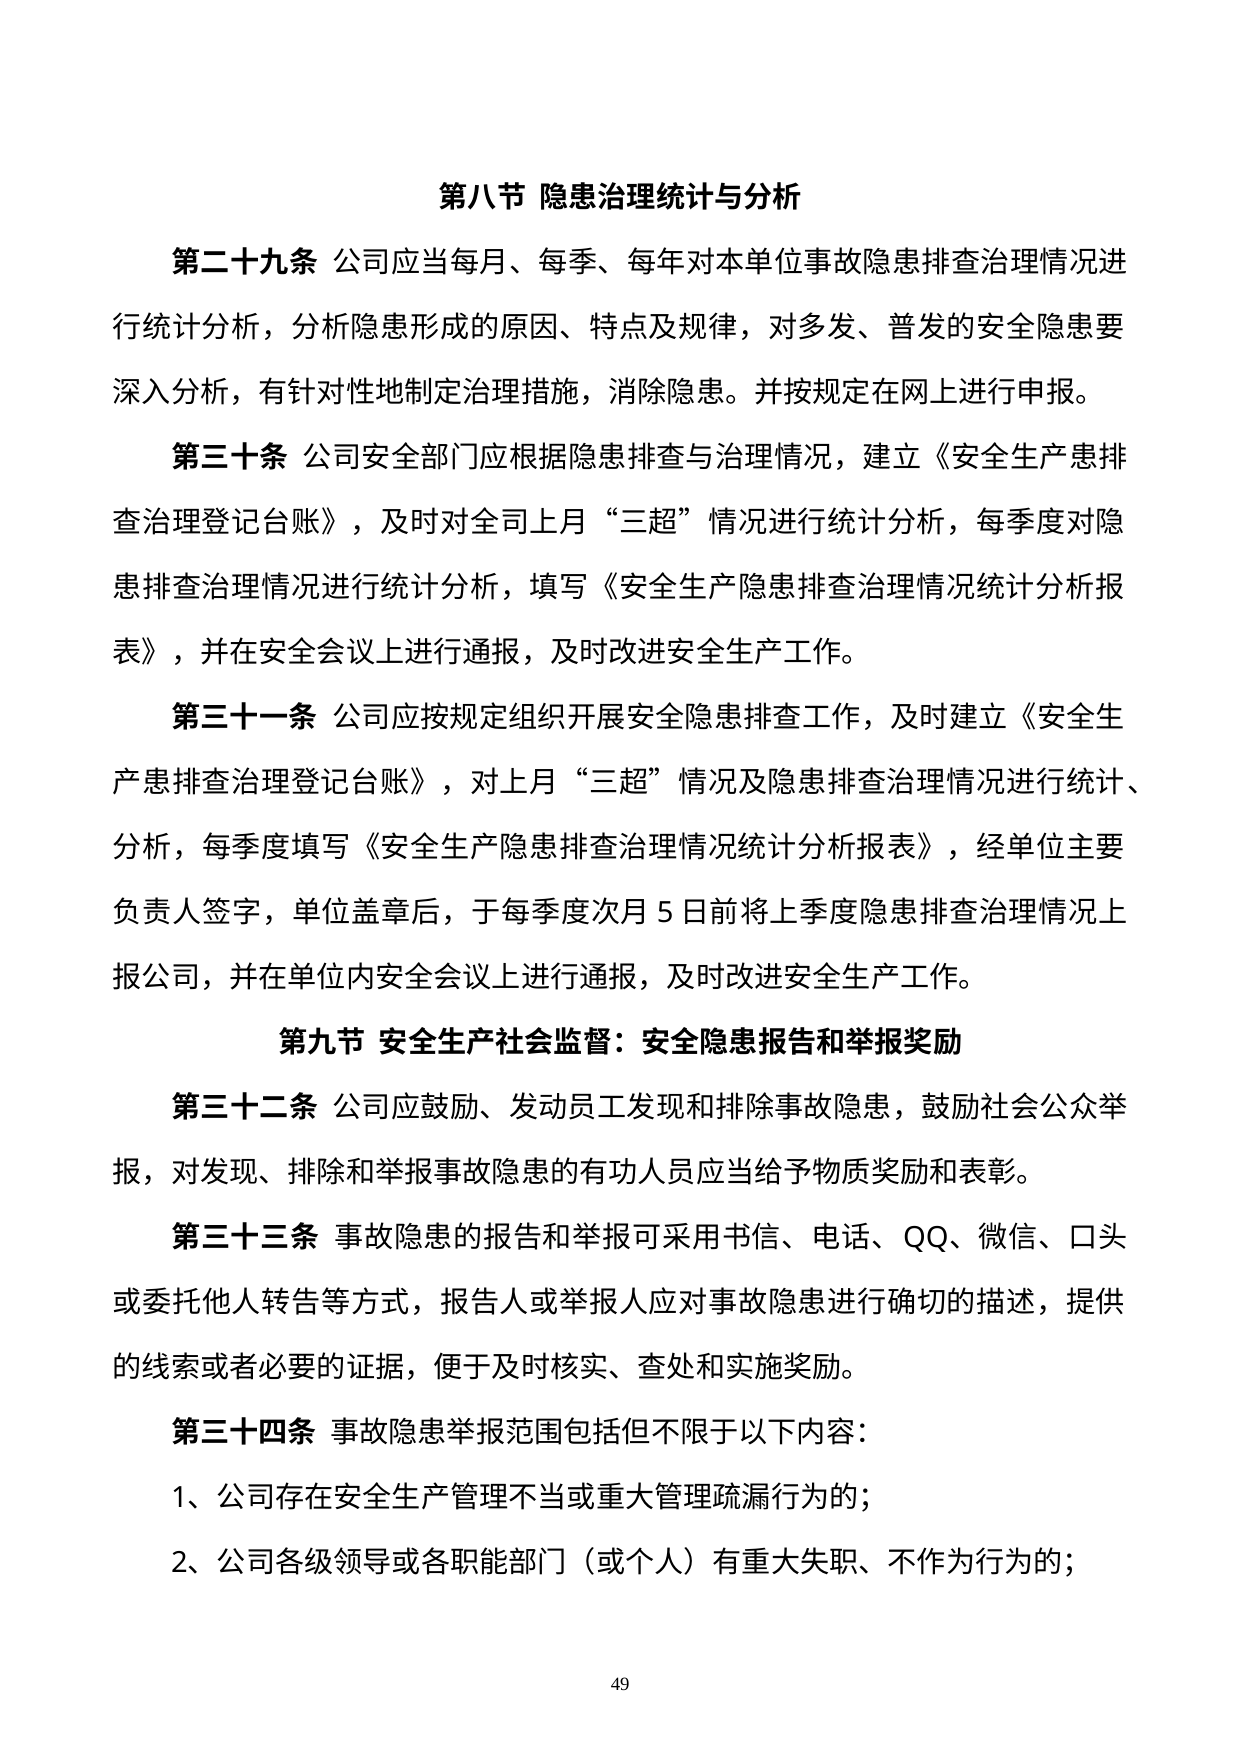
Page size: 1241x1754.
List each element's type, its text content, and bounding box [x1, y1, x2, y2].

text 第三十一条 公司应按规定组织开展安全隐患排查工作，及时建立《安全生产患排查治理登记台账》，对上月“三超”情况及隐患排查治理情况进行统计、分析，每季度填写《安全生产隐患排查治理情况统计分析报表》，经单位主要负责人签字，单位盖章后，于每季度次月5日前将上季度隐患排查治理情况上报公司，并在单位内安全会议上进行通报，及时改进安全生产工作。 [112, 682, 1128, 1007]
text 第二十九条 公司应当每月、每季、每年对本单位事故隐患排查治理情况进行统计分析，分析隐患形成的原因、特点及规律，对多发、普发的安全隐患要深入分析，有针对性地制定治理措施，消除隐患。并按规定在网上进行申报。 [112, 227, 1128, 422]
subtitle 第九节 安全生产社会监督：安全隐患报告和举报奖励 [112, 1007, 1128, 1072]
text 第三十四条 事故隐患举报范围包括但不限于以下内容： [112, 1397, 1128, 1462]
text 第三十二条 公司应鼓励、发动员工发现和排除事故隐患，鼓励社会公众举报，对发现、排除和举报事故隐患的有功人员应当给予物质奖励和表彰。 [112, 1072, 1128, 1202]
text 第三十条 公司安全部门应根据隐患排查与治理情况，建立《安全生产患排查治理登记台账》，及时对全司上月“三超”情况进行统计分析，每季度对隐患排查治理情况进行统计分析，填写《安全生产隐患排查治理情况统计分析报表》，并在安全会议上进行通报，及时改进安全生产工作。 [112, 422, 1128, 682]
text 第三十三条 事故隐患的报告和举报可采用书信、电话、QQ、微信、口头或委托他人转告等方式，报告人或举报人应对事故隐患进行确切的描述，提供的线索或者必要的证据，便于及时核实、查处和实施奖励。 [112, 1202, 1128, 1397]
text 2、公司各级领导或各职能部门（或个人）有重大失职、不作为行为的； [112, 1527, 1128, 1592]
subtitle 第八节 隐患治理统计与分析 [112, 162, 1128, 227]
text 1、公司存在安全生产管理不当或重大管理疏漏行为的； [112, 1462, 1128, 1527]
